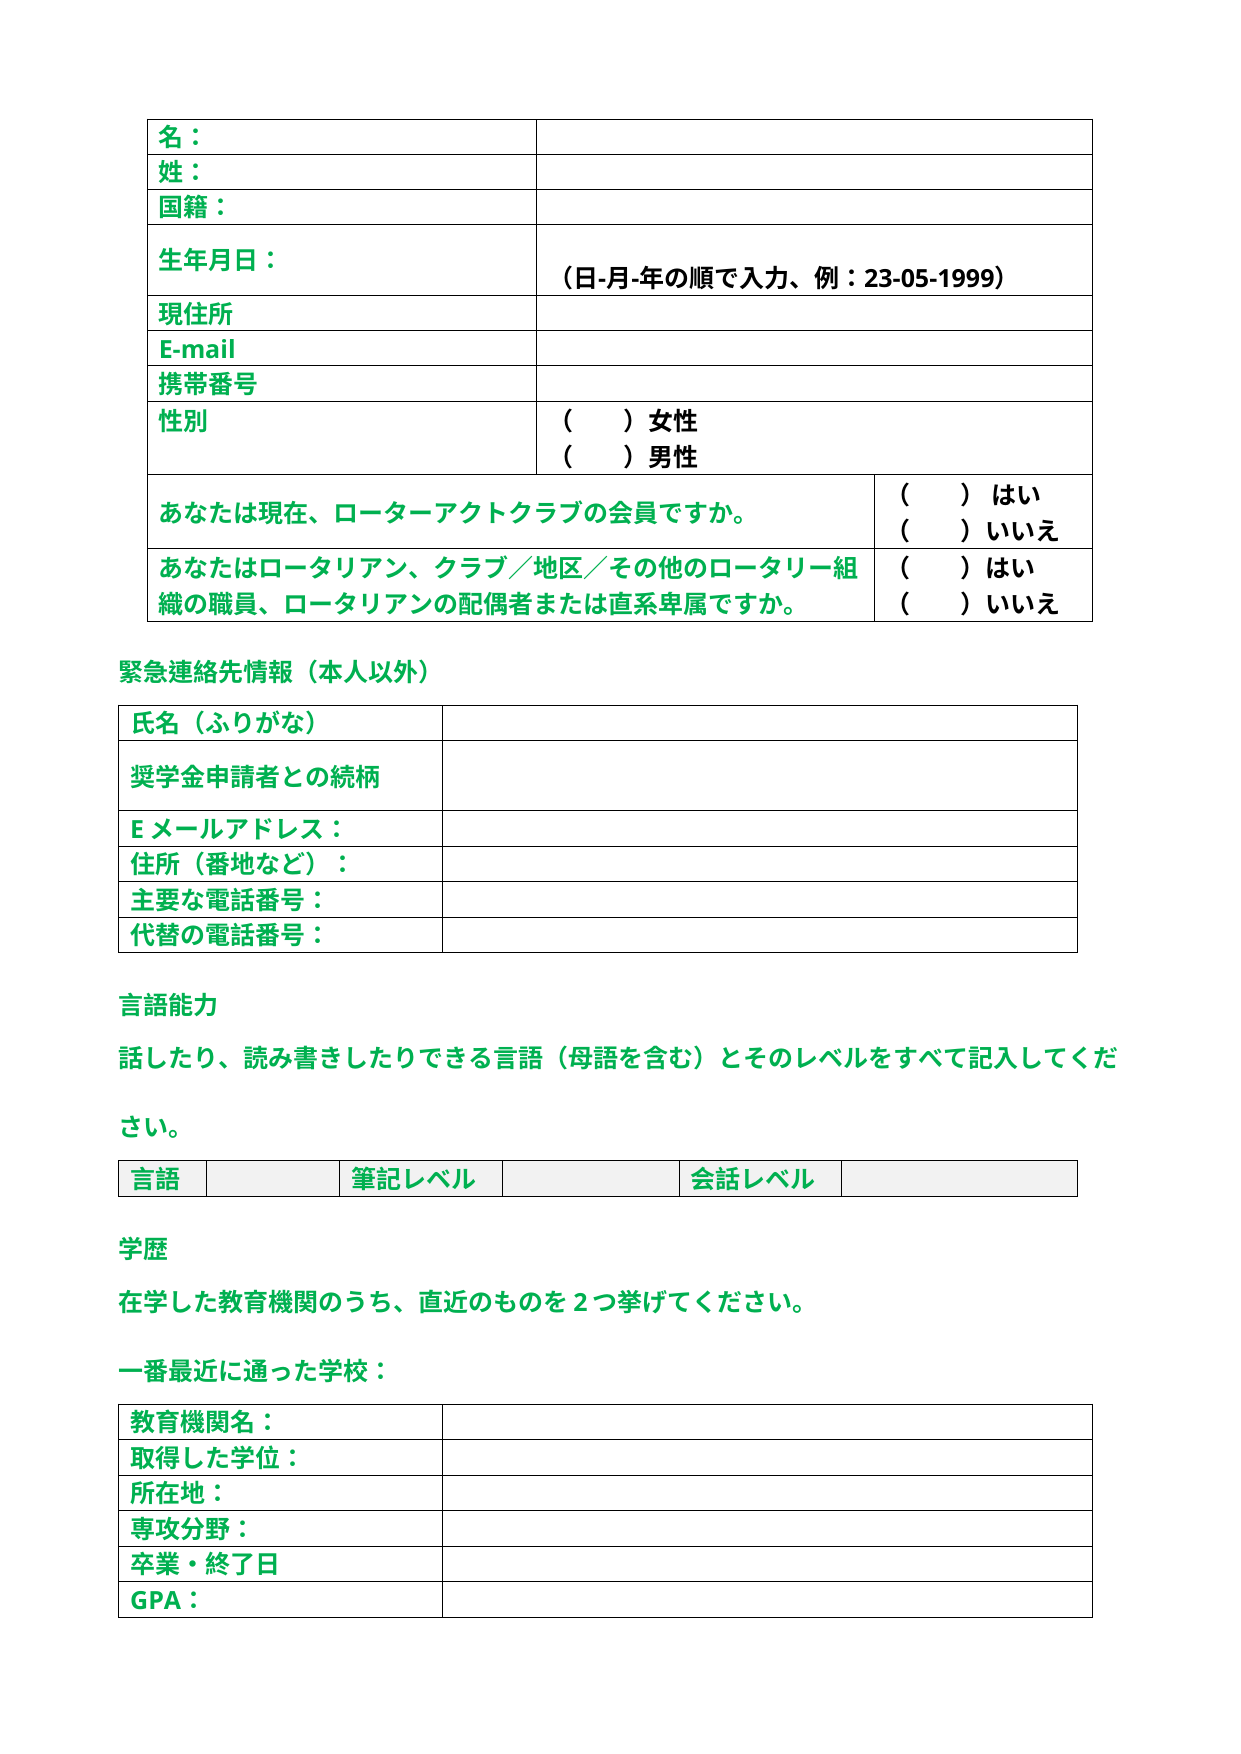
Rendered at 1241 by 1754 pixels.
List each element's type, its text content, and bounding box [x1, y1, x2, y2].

table_header 氏名（ふりがな） [119, 706, 442, 740]
table_cell [537, 155, 1092, 189]
table_cell [443, 1511, 1092, 1546]
table_cell E-mail [148, 331, 536, 365]
table_cell [443, 1476, 1092, 1510]
table_header [537, 120, 1092, 154]
table_header [443, 706, 1077, 740]
table_header 教育機関名： [119, 1405, 442, 1439]
table_cell 住所（番地など）： [119, 847, 442, 881]
table_cell 姓： [148, 155, 536, 189]
table_cell [443, 811, 1077, 846]
table_cell （日-月-年の順で入力、例：23-05-1999） [537, 225, 1092, 295]
table_cell [443, 741, 1077, 810]
text 話したり、読み書きしたりできる言語（母語を含む）とそのレベルをすべて記入してください。 [118, 1022, 1122, 1160]
table_cell GPA： [119, 1582, 442, 1617]
text 緊急連絡先情報（本人以外） [118, 222, 1122, 704]
table_cell （ ）はい （ ）いいえ [875, 549, 1092, 621]
table_cell [443, 1440, 1092, 1474]
table_cell 代替の電話番号： [119, 918, 442, 952]
table_cell [537, 296, 1092, 330]
table_cell 卒業・終了日 [119, 1547, 442, 1581]
text 言語能力 [118, 988, 1122, 1022]
text 学歴 [118, 1231, 1122, 1266]
table_cell 取得した学位： [119, 1440, 442, 1474]
table_cell [537, 366, 1092, 401]
table_cell 生年月日： [148, 225, 536, 295]
table_cell [443, 918, 1077, 952]
text 在学した教育機関のうち、直近のものを2つ挙げてください。 [118, 1266, 1122, 1334]
text 一番最近に通った学校： [118, 1334, 1122, 1403]
table_header 言語 [119, 1161, 206, 1196]
table_header 筆記レベル [340, 1161, 502, 1196]
table_cell 所在地： [119, 1476, 442, 1510]
table_cell 携帯番号 [148, 366, 536, 401]
table_cell 奨学金申請者との続柄 [119, 741, 442, 810]
table_cell [443, 882, 1077, 917]
table_cell 性別 [148, 402, 536, 474]
table_header [503, 1161, 679, 1196]
table_header [842, 1161, 1077, 1196]
table_cell （ ）女性 （ ）男性 [537, 402, 1092, 474]
table_cell Eメールアドレス： [119, 811, 442, 846]
table_cell （ ） はい （ ）いいえ [875, 475, 1092, 548]
table_cell 国籍： [148, 190, 536, 224]
table_cell [537, 190, 1092, 224]
table_cell あなたはロータリアン、クラブ／地区／その他のロータリー組織の職員、ロータリアンの配偶者または直系卑属ですか。 [148, 549, 874, 621]
table_header 名： [148, 120, 536, 154]
table_cell あなたは現在、ローターアクトクラブの会員ですか。 [148, 475, 874, 548]
table_cell [443, 847, 1077, 881]
table_cell 現住所 [148, 296, 536, 330]
table_header [443, 1405, 1092, 1439]
table_cell 専攻分野： [119, 1511, 442, 1546]
table_header 会話レベル [680, 1161, 841, 1196]
table_cell [443, 1547, 1092, 1581]
table_header [207, 1161, 339, 1196]
table_cell [443, 1582, 1092, 1617]
table_cell 主要な電話番号： [119, 882, 442, 917]
table_cell [537, 331, 1092, 365]
